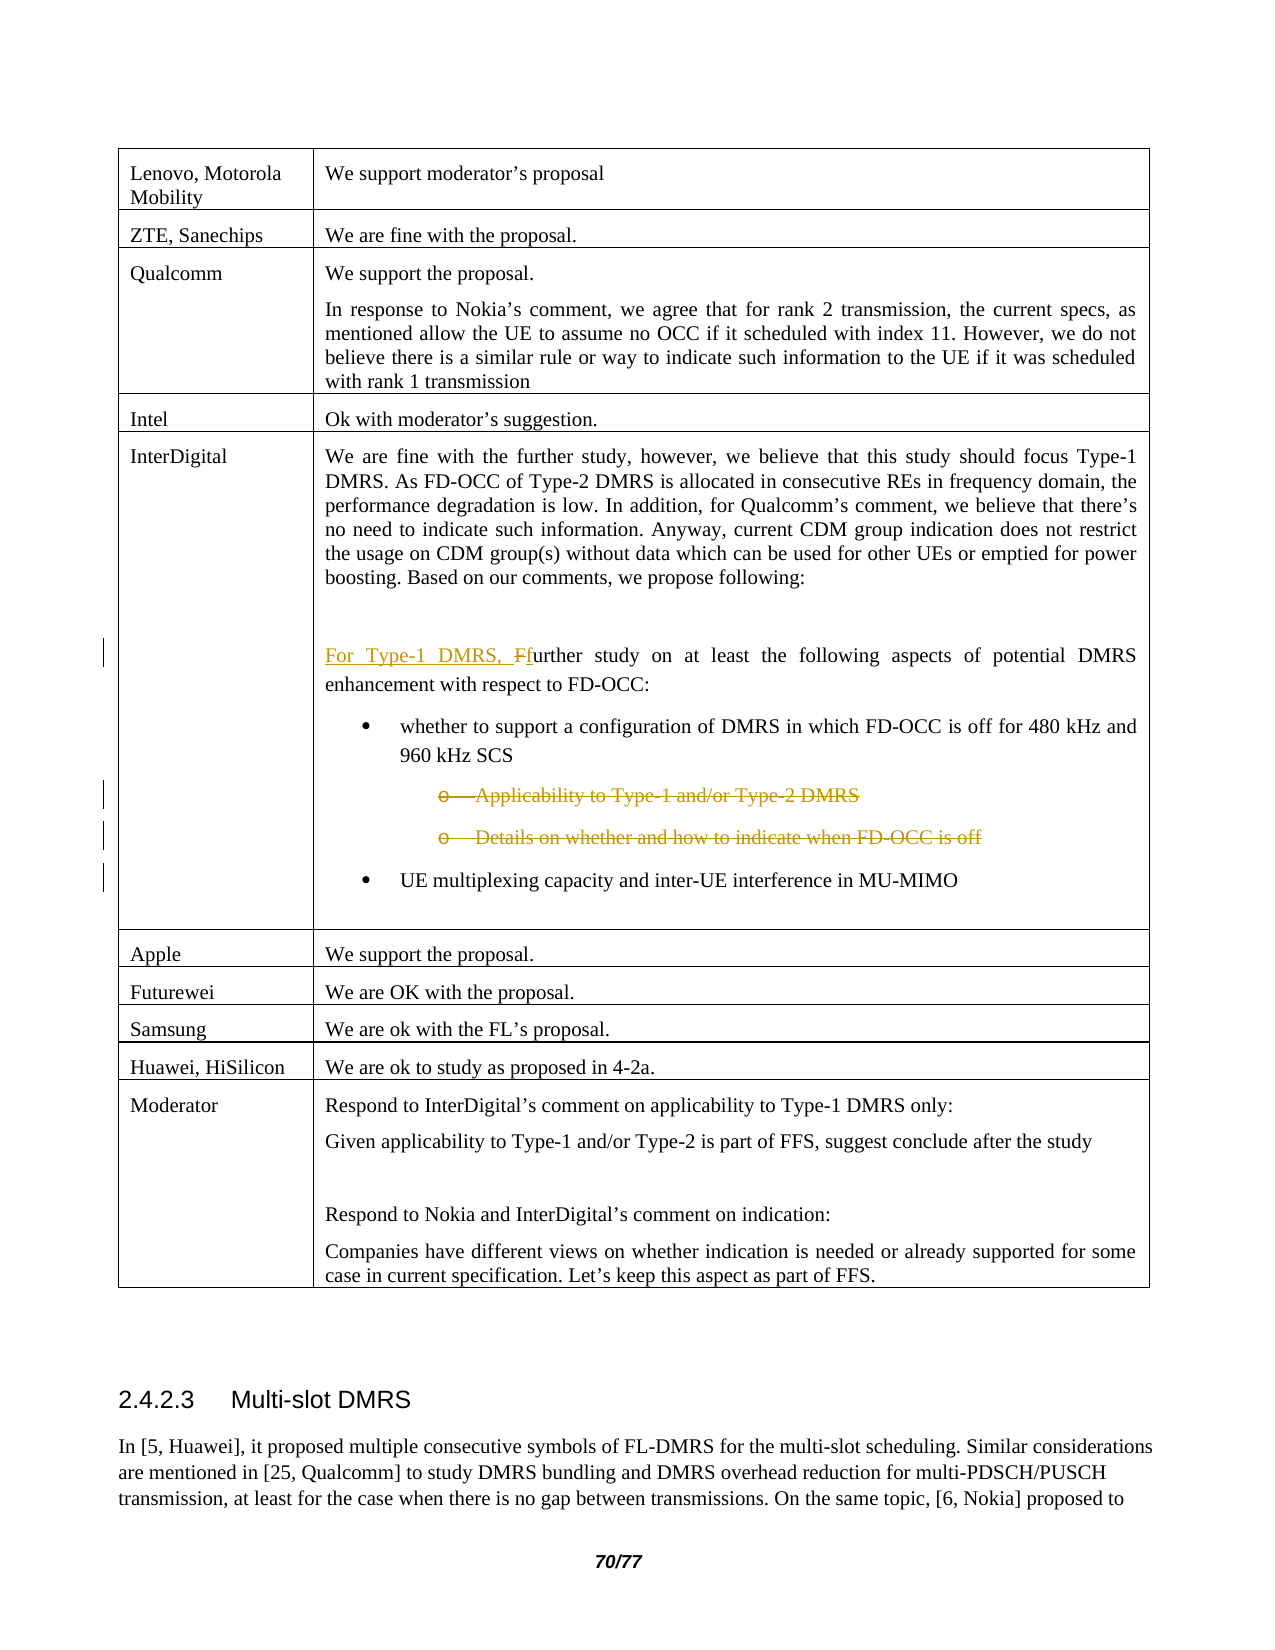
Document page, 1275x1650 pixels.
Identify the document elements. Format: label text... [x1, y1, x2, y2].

table_cell We support moderator’s proposal [314, 149, 1149, 209]
table_cell InterDigital [119, 432, 313, 929]
table_cell Moderator [119, 1080, 313, 1287]
table_cell We support the proposal. [314, 930, 1149, 966]
table_cell ZTE, Sanechips [119, 210, 313, 247]
table_cell Huawei, HiSilicon [119, 1043, 313, 1079]
table_cell We are fine with the proposal. [314, 210, 1149, 247]
table_cell We are ok to study as proposed in 4-2a. [314, 1043, 1149, 1079]
table_cell Respond to InterDigital’s comment on applicability to Type-1 DMRS only: Given applicability to Type-1 and/or Type-2 is part of FFS, suggest conclude after the study Respond to Nokia and InterDigital’s comment on indication: Companies have different views on whether indication is needed or already supported for some case in current specification. Let’s keep this aspect as part of FFS. [314, 1080, 1149, 1287]
table_cell Apple [119, 930, 313, 966]
table_cell We support the proposal. In response to Nokia’s comment, we agree that for rank 2 transmission, the current specs, as mentioned allow the UE to assume no OCC if it scheduled with index 11. However, we do not believe there is a similar rule or way to indicate such information to the UE if it was scheduled with rank 1 transmission [314, 248, 1149, 393]
table_cell Samsung [119, 1005, 313, 1041]
table_cell Lenovo, Motorola Mobility [119, 149, 313, 209]
table_cell Futurewei [119, 967, 313, 1004]
table_cell We are OK with the proposal. [314, 967, 1149, 1004]
table_cell We are fine with the further study, however, we believe that this study should focus Type-1 DMRS. As FD-OCC of Type-2 DMRS is allocated in consecutive REs in frequency domain, the performance degradation is low. In addition, for Qualcomm’s comment, we believe that there’s no need to indicate such information. Anyway, current CDM group indication does not restrict the usage on CDM group(s) without data which can be used for other UEs or emptied for power boosting. Based on our comments, we propose following: urther study on at least the following aspects of potential DMRS enhancement with respect to FD-OCC: whether to support a configuration of DMRS in which FD-OCC is off for 480 kHz and 960 kHz SCS UE multiplexing capacity and inter-UE interference in MU-MIMO [314, 432, 1149, 929]
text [118, 1434, 1157, 1510]
table_cell Ok with moderator’s suggestion. [314, 394, 1149, 431]
table_cell We are ok with the FL’s proposal. [314, 1005, 1149, 1041]
subtitle Multi-slot DMRS [118, 1384, 1157, 1413]
table_cell Intel [119, 394, 313, 431]
table_cell Qualcomm [119, 248, 313, 393]
